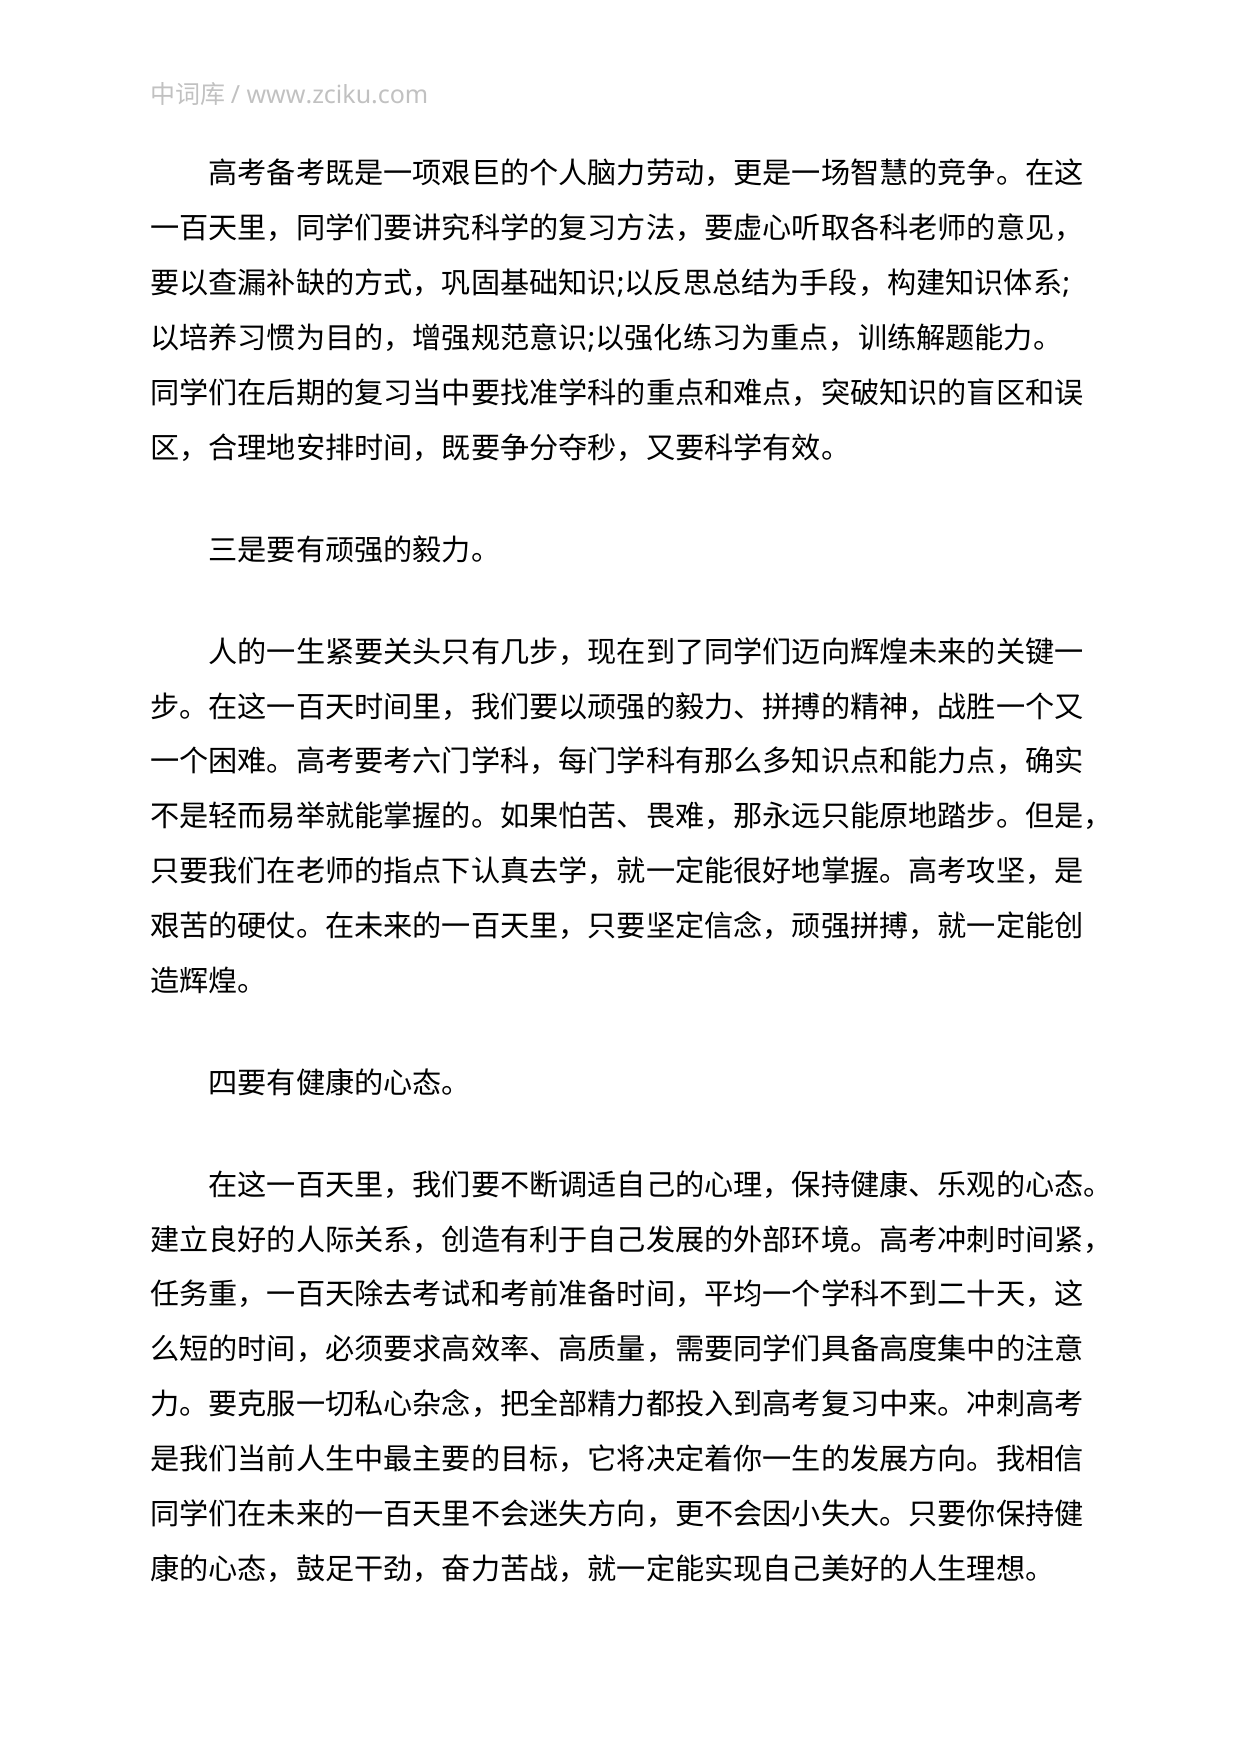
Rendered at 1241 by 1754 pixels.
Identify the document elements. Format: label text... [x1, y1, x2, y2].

text 四要有健康的心态。 [150, 1059, 1090, 1102]
text 三是要有顽强的毅力。 [150, 526, 1090, 569]
text 高考备考既是一项艰巨的个人脑力劳动，更是一场智慧的竞争。在这一百天里，同学们要讲究科学的复习方法，要虚心听取各科老师的意见，要以查漏补缺的方式，巩固基础知识;以反思总结为手段，构建知识体系;以培养习惯为目的，增强规范意识;以强化练习为重点，训练解题能力。同学们在后期的复习当中要找准学科的重点和难点，突破知识的盲区和误区，合理地安排时间，既要争分夺秒，又要科学有效。 [150, 150, 1090, 467]
text 在这一百天里，我们要不断调适自己的心理，保持健康、乐观的心态。建立良好的人际关系，创造有利于自己发展的外部环境。高考冲刺时间紧，任务重，一百天除去考试和考前准备时间，平均一个学科不到二十天，这么短的时间，必须要求高效率、高质量，需要同学们具备高度集中的注意力。要克服一切私心杂念，把全部精力都投入到高考复习中来。冲刺高考是我们当前人生中最主要的目标，它将决定着你一生的发展方向。我相信同学们在未来的一百天里不会迷失方向，更不会因小失大。只要你保持健康的心态，鼓足干劲，奋力苦战，就一定能实现自己美好的人生理想。 [150, 1161, 1090, 1588]
text 人的一生紧要关头只有几步，现在到了同学们迈向辉煌未来的关键一步。在这一百天时间里，我们要以顽强的毅力、拼搏的精神，战胜一个又一个困难。高考要考六门学科，每门学科有那么多知识点和能力点，确实不是轻而易举就能掌握的。如果怕苦、畏难，那永远只能原地踏步。但是，只要我们在老师的指点下认真去学，就一定能很好地掌握。高考攻坚，是艰苦的硬仗。在未来的一百天里，只要坚定信念，顽强拼搏，就一定能创造辉煌。 [150, 628, 1090, 1000]
